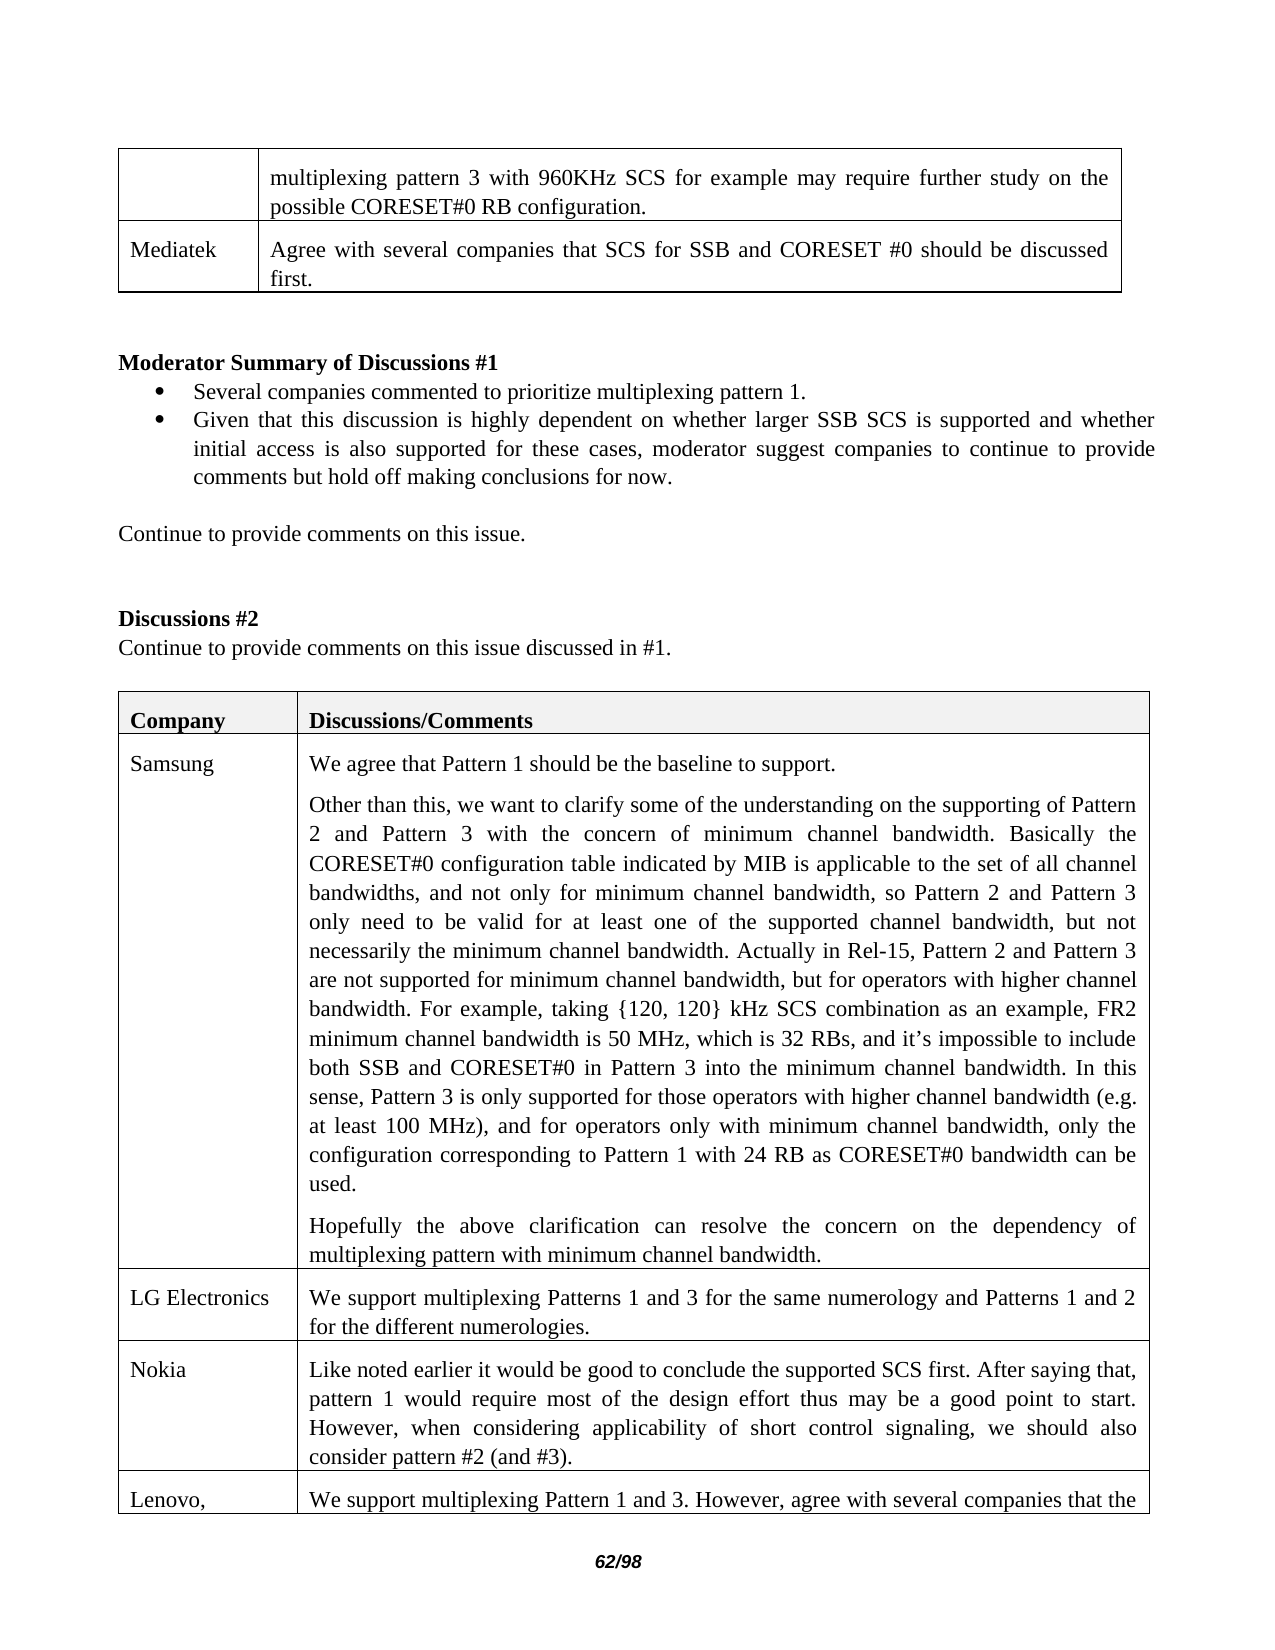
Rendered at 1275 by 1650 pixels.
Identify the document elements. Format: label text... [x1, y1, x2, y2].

text Continue to provide comments on this issue discussed in #1. [118, 634, 1157, 660]
list Given that this discussion is highly dependent on whether larger SSB SCS is supported and whether initial access is also supported for these cases, moderator suggest companies to continue to provide comments but hold off making conclusions for now. [156, 406, 1157, 489]
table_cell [298, 1471, 1149, 1512]
table_cell Agree with several companies that SCS for SSB and CORESET #0 should be discussed first. [259, 221, 1121, 291]
list Several companies commented to prioritize multiplexing pattern 1. [156, 378, 1157, 404]
table_cell Samsung [119, 734, 297, 1268]
table_cell Nokia [119, 1341, 297, 1470]
table_cell Mediatek [119, 221, 258, 291]
table_cell Like noted earlier it would be good to conclude the supported SCS first. After saying that, pattern 1 would require most of the design effort thus may be a good point to start. However, when considering applicability of short control signaling, we should also consider pattern #2 (and #3). [298, 1341, 1149, 1470]
table_header Company [119, 692, 297, 733]
text Discussions #2 [118, 605, 1157, 632]
table_cell We agree that Pattern 1 should be the baseline to support. Other than this, we want to clarify some of the understanding on the supporting of Pattern 2 and Pattern 3 with the concern of minimum channel bandwidth. Basically the CORESET#0 configuration table indicated by MIB is applicable to the set of all channel bandwidths, and not only for minimum channel bandwidth, so Pattern 2 and Pattern 3 only need to be valid for at least one of the supported channel bandwidth, but not necessarily the minimum channel bandwidth. Actually in Rel-15, Pattern 2 and Pattern 3 are not supported for minimum channel bandwidth, but for operators with higher channel bandwidth. For example, taking {120, 120} kHz SCS combination as an example, FR2 minimum channel bandwidth is 50 MHz, which is 32 RBs, and it’s impossible to include both SSB and CORESET#0 in Pattern 3 into the minimum channel bandwidth. In this sense, Pattern 3 is only supported for those operators with higher channel bandwidth (e.g. at least 100 MHz), and for operators only with minimum channel bandwidth, only the configuration corresponding to Pattern 1 with 24 RB as CORESET#0 bandwidth can be used. Hopefully the above clarification can resolve the concern on the dependency of multiplexing pattern with minimum channel bandwidth. [298, 734, 1149, 1268]
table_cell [119, 1471, 297, 1512]
text Continue to provide comments on this issue. [118, 520, 1157, 546]
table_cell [259, 149, 1121, 219]
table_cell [119, 149, 258, 219]
table_cell LG Electronics [119, 1269, 297, 1339]
table_header Discussions/Comments [298, 692, 1149, 733]
table_cell We support multiplexing Patterns 1 and 3 for the same numerology and Patterns 1 and 2 for the different numerologies. [298, 1269, 1149, 1339]
text Moderator Summary of Discussions #1 [118, 349, 1157, 376]
